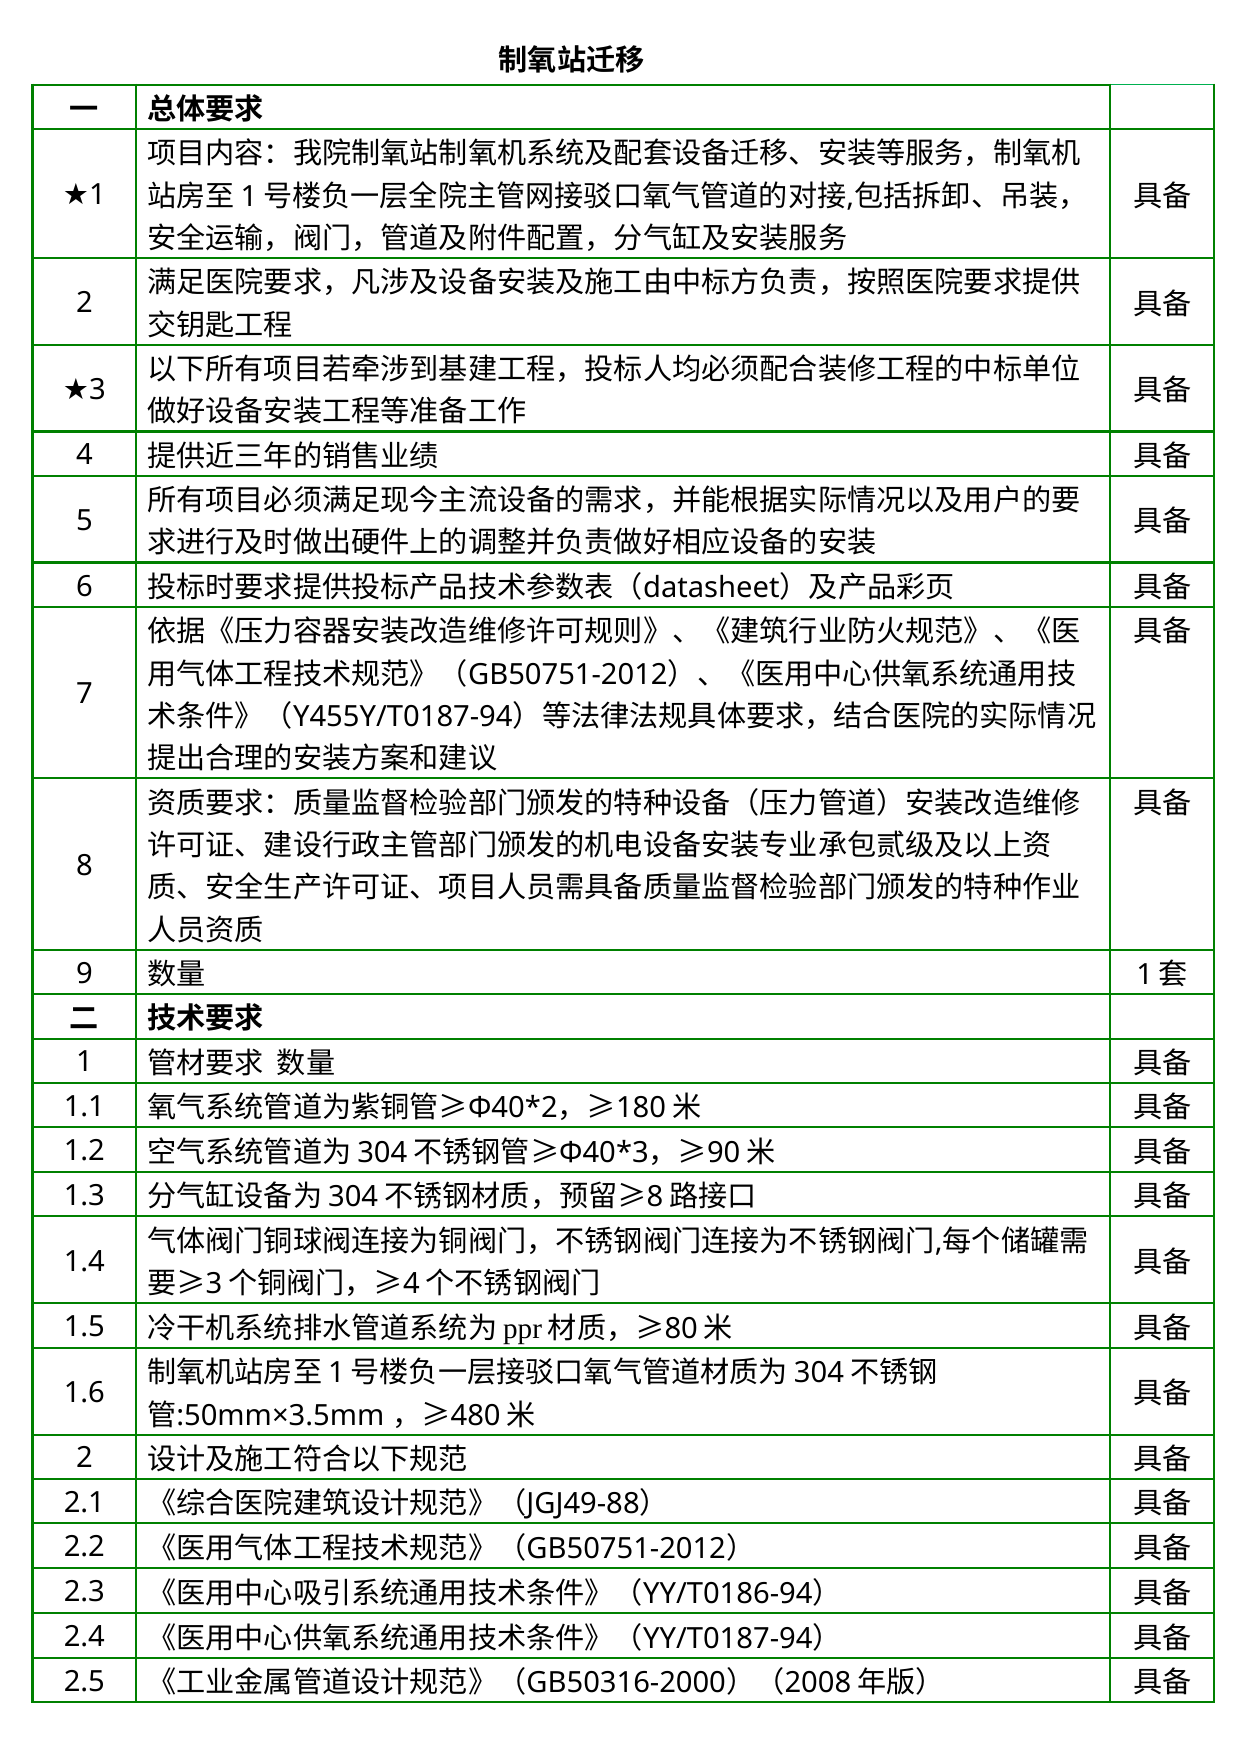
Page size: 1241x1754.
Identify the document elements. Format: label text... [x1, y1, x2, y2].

table_cell 具备 [1111, 779, 1213, 948]
table_cell 《医用气体工程技术规范》（GB50751-2012） [137, 1524, 1109, 1567]
table_cell 1.3 [34, 1173, 135, 1215]
table_cell 项目内容：我院制氧站制氧机系统及配套设备迁移、安装等服务，制氧机站房至1号楼负一层全院主管网接驳口氧气管道的对接,包括拆卸、吊装，安全运输，阀门，管道及附件配置，分气缸及安装服务 [137, 130, 1109, 257]
table_cell 分气缸设备为304不锈钢材质，预留≥8路接口 [137, 1173, 1109, 1215]
table_cell 5 [34, 477, 135, 561]
table_cell 具备 [1111, 259, 1213, 344]
table_cell 8 [34, 779, 135, 948]
table_cell 管材要求 数量 [137, 1040, 1109, 1082]
table_cell 具备 [1111, 1659, 1213, 1701]
table_cell 依据《压力容器安装改造维修许可规则》、《建筑行业防火规范》、《医用气体工程技术规范》（GB50751-2012）、《医用中心供氧系统通用技术条件》（Y455Y/T0187-94）等法律法规具体要求，结合医院的实际情况提出合理的安装方案和建议 [137, 608, 1109, 777]
table_cell 2 [34, 259, 135, 344]
table_cell 7 [34, 608, 135, 777]
table_cell 资质要求：质量监督检验部门颁发的特种设备（压力管道）安装改造维修许可证、建设行政主管部门颁发的机电设备安装专业承包贰级及以上资质、安全生产许可证、项目人员需具备质量监督检验部门颁发的特种作业人员资质 [137, 779, 1109, 948]
table_cell 2.5 [34, 1659, 135, 1701]
table_cell 《医用中心吸引系统通用技术条件》（YY/T0186-94） [137, 1569, 1109, 1612]
table_cell 2 [34, 1436, 135, 1478]
table_cell 具备 [1111, 1480, 1213, 1522]
table_cell 1 [34, 1040, 135, 1082]
table_cell 具备 [1111, 1569, 1213, 1612]
table_cell 数量 [137, 951, 1109, 993]
table_cell 设计及施工符合以下规范 [137, 1436, 1109, 1478]
table_cell 气体阀门铜球阀连接为铜阀门，不锈钢阀门连接为不锈钢阀门,每个储罐需要≥3个铜阀门，≥4个不锈钢阀门 [137, 1217, 1109, 1302]
table_cell 具备 [1111, 608, 1213, 777]
table_cell 技术要求 [137, 995, 1109, 1037]
table_cell 具备 [1111, 1128, 1213, 1171]
table_cell 4 [34, 433, 135, 475]
table_cell 2.1 [34, 1480, 135, 1522]
table_cell 总体要求 [137, 86, 1109, 128]
table_header 制氧站迁移 [33, 32, 1110, 83]
table_cell 2.4 [34, 1614, 135, 1657]
table_cell 2.2 [34, 1524, 135, 1567]
table_cell 具备 [1111, 1524, 1213, 1567]
table_cell 二 [34, 995, 135, 1037]
table_cell 《医用中心供氧系统通用技术条件》（YY/T0187-94） [137, 1614, 1109, 1657]
table_cell 具备 [1111, 1349, 1213, 1433]
table_cell 1套 [1111, 951, 1213, 993]
table_cell 具备 [1111, 564, 1213, 606]
table_cell 1.2 [34, 1128, 135, 1171]
table_cell 9 [34, 951, 135, 993]
table_cell 制氧机站房至1号楼负一层接驳口氧气管道材质为304不锈钢管:50mm×3.5mm ，≥480米 [137, 1349, 1109, 1433]
table_cell 具备 [1111, 1436, 1213, 1478]
table_cell 具备 [1111, 1040, 1213, 1082]
table_cell 具备 [1111, 1173, 1213, 1215]
table_cell 具备 [1111, 1614, 1213, 1657]
table_cell 2.3 [34, 1569, 135, 1612]
table_cell 具备 [1111, 1084, 1213, 1126]
table_cell 具备 [1111, 1304, 1213, 1347]
table_cell 以下所有项目若牵涉到基建工程，投标人均必须配合装修工程的中标单位做好设备安装工程等准备工作 [137, 346, 1109, 430]
table_cell 1.4 [34, 1217, 135, 1302]
table_cell 《综合医院建筑设计规范》（JGJ49-88） [137, 1480, 1109, 1522]
table_cell 6 [34, 564, 135, 606]
table_cell [1111, 995, 1213, 1037]
table_cell [1111, 85, 1213, 128]
table_cell 具备 [1111, 433, 1213, 475]
table_cell 具备 [1111, 130, 1213, 257]
table_cell 投标时要求提供投标产品技术参数表（datasheet）及产品彩页 [137, 564, 1109, 606]
table_cell 1.5 [34, 1304, 135, 1347]
table_cell 冷干机系统排水管道系统为ppr材质，≥80米 [137, 1304, 1109, 1347]
table_cell 一 [34, 86, 135, 128]
table_cell 空气系统管道为304不锈钢管≥Φ40*3，≥90米 [137, 1128, 1109, 1171]
table_cell ★1 [34, 130, 135, 257]
table_cell 1.1 [34, 1084, 135, 1126]
table_cell 具备 [1111, 346, 1213, 430]
table_cell 提供近三年的销售业绩 [137, 433, 1109, 475]
table_cell 1.6 [34, 1349, 135, 1433]
table_cell 具备 [1111, 1217, 1213, 1302]
table_cell 《工业金属管道设计规范》（GB50316-2000）（2008年版） [137, 1659, 1109, 1701]
table_cell 满足医院要求，凡涉及设备安装及施工由中标方负责，按照医院要求提供交钥匙工程 [137, 259, 1109, 344]
table_cell 氧气系统管道为紫铜管≥Φ40*2，≥180米 [137, 1084, 1109, 1126]
table_cell 所有项目必须满足现今主流设备的需求，并能根据实际情况以及用户的要求进行及时做出硬件上的调整并负责做好相应设备的安装 [137, 477, 1109, 561]
table_cell ★3 [34, 346, 135, 430]
table_cell 具备 [1111, 477, 1213, 561]
